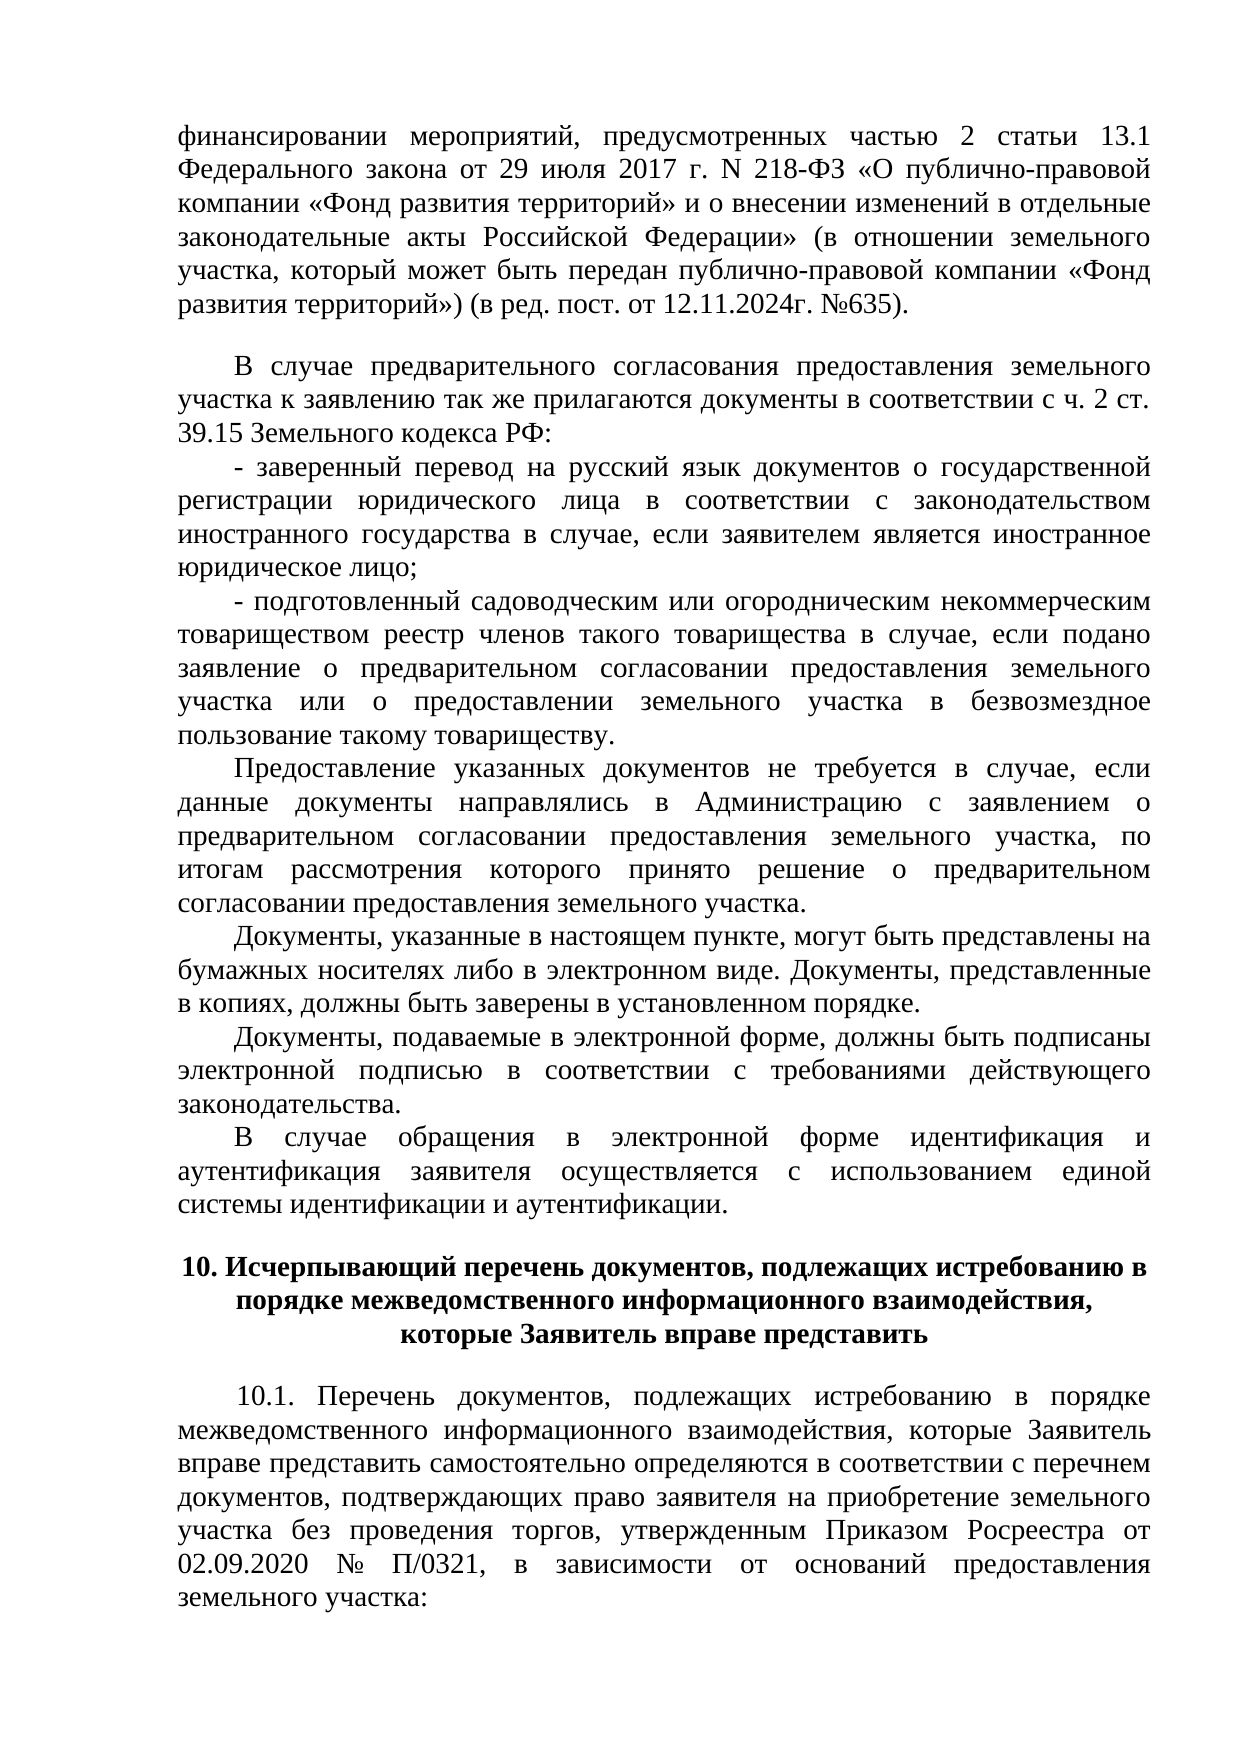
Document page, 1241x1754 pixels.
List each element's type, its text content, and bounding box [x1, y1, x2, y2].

text Документы, указанные в настоящем пункте, могут быть представлены на бумажных носителях либо в электронном виде. Документы, представленные в копиях, должны быть заверены в установленном порядке. [177, 918, 1152, 1019]
text В случае предварительного согласования предоставления земельного участка к заявлению так же прилагаются документы в соответствии с ч. 2 ст. 39.15 Земельного кодекса РФ: [177, 348, 1152, 449]
text В случае обращения в электронной форме идентификация и аутентификация заявителя осуществляется с использованием единой системы идентификации и аутентификации. [177, 1119, 1152, 1220]
text Предоставление указанных документов не требуется в случае, если данные документы направлялись в Администрацию с заявлением о предварительном согласовании предоставления земельного участка, по итогам рассмотрения которого принято решение о предварительном согласовании предоставления земельного участка. [177, 751, 1152, 918]
text 10.1. Перечень документов, подлежащих истребованию в порядке межведомственного информационного взаимодействия, которые Заявитель вправе представить самостоятельно определяются в соответствии с перечнем документов, подтверждающих право заявителя на приобретение земельного участка без проведения торгов, утвержденным Приказом Росреестра от 02.09.2020 № П/0321, в зависимости от оснований предоставления земельного участка: [177, 1378, 1152, 1613]
text - подготовленный садоводческим или огородническим некоммерческим товариществом реестр членов такого товарищества в случае, если подано заявление о предварительном согласовании предоставления земельного участка или о предоставлении земельного участка в безвозмездное пользование такому товариществу. [177, 583, 1152, 751]
text 10. Исчерпывающий перечень документов, подлежащих истребованию в порядке межведомственного информационного взаимодействия, которые Заявитель вправе представить [177, 1249, 1152, 1349]
text Документы, подаваемые в электронной форме, должны быть подписаны электронной подписью в соответствии с требованиями действующего законодательства. [177, 1019, 1152, 1119]
text - заверенный перевод на русский язык документов о государственной регистрации юридического лица в соответствии с законодательством иностранного государства в случае, если заявителем является иностранное юридическое лицо; [177, 449, 1152, 583]
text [177, 118, 1152, 319]
